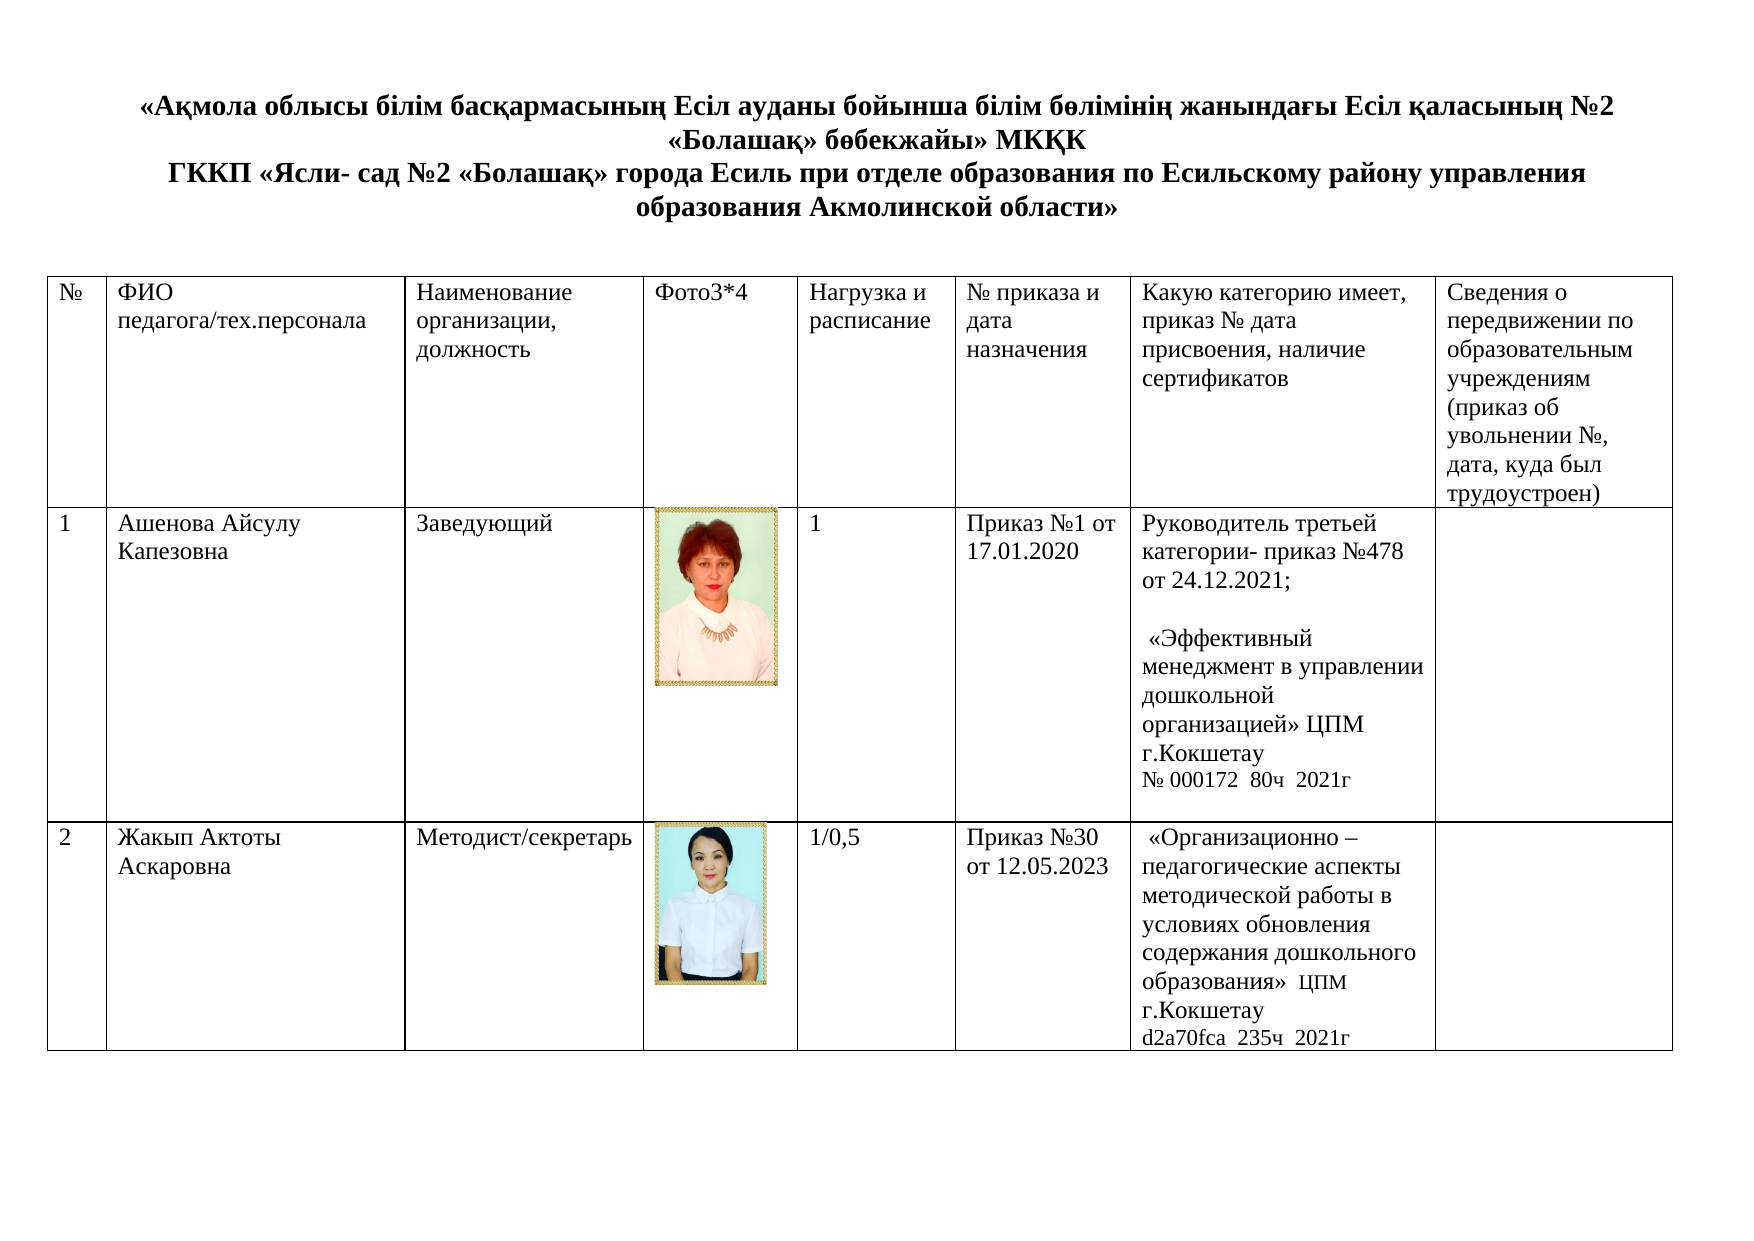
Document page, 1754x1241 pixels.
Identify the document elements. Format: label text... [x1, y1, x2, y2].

text «Ақмола облысы білім басқармасының Есіл ауданы бойынша білім бөлімінің жанындағы Есіл қаласының №2 «Болашақ» бөбекжайы» МКҚК [118, 88, 1636, 156]
table_cell 1 [798, 508, 955, 821]
table_cell [644, 823, 797, 1050]
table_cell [1131, 823, 1435, 1050]
table_cell [644, 508, 797, 821]
table_header Наименование организации, должность [406, 277, 643, 507]
table_cell Методист/секретарь [406, 823, 643, 1050]
table_header Нагрузка и расписание [798, 277, 955, 507]
picture [654, 507, 778, 686]
table_header Сведения о передвижении по образовательным учреждениям (приказ об увольнении №, дата, куда был трудоустроен) [1436, 277, 1672, 507]
table_cell Заведующий [406, 508, 643, 821]
picture [654, 822, 767, 985]
table_cell Приказ №1 от 17.01.2020 [956, 508, 1130, 821]
table_cell [1436, 508, 1672, 821]
table_cell 2 [48, 823, 106, 1050]
table_cell [1436, 823, 1672, 1050]
table_header № [48, 277, 106, 507]
table_header Фото3*4 [644, 277, 797, 507]
table_cell Руководитель третьей категории- приказ №478 от 24.12.2021; «Эффективный менеджмент в управлении дошкольной организацией» ЦПМ г.Кокшетау № 000172 80ч 2021г [1131, 508, 1435, 821]
table_header ФИО педагога/тех.персонала [107, 277, 404, 507]
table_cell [956, 823, 1130, 1050]
table_cell 1 [48, 508, 106, 821]
table_header Какую категорию имеет, приказ № дата присвоения, наличие сертификатов [1131, 277, 1435, 507]
table_cell Ашенова Айсулу Капезовна [107, 508, 404, 821]
table_cell 1/0,5 [798, 823, 955, 1050]
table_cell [107, 823, 404, 1050]
table_header № приказа и дата назначения [956, 277, 1130, 507]
text ГККП «Ясли- сад №2 «Болашақ» города Есиль при отделе образования по Есильскому району управления образования Акмолинской области» [118, 156, 1636, 223]
